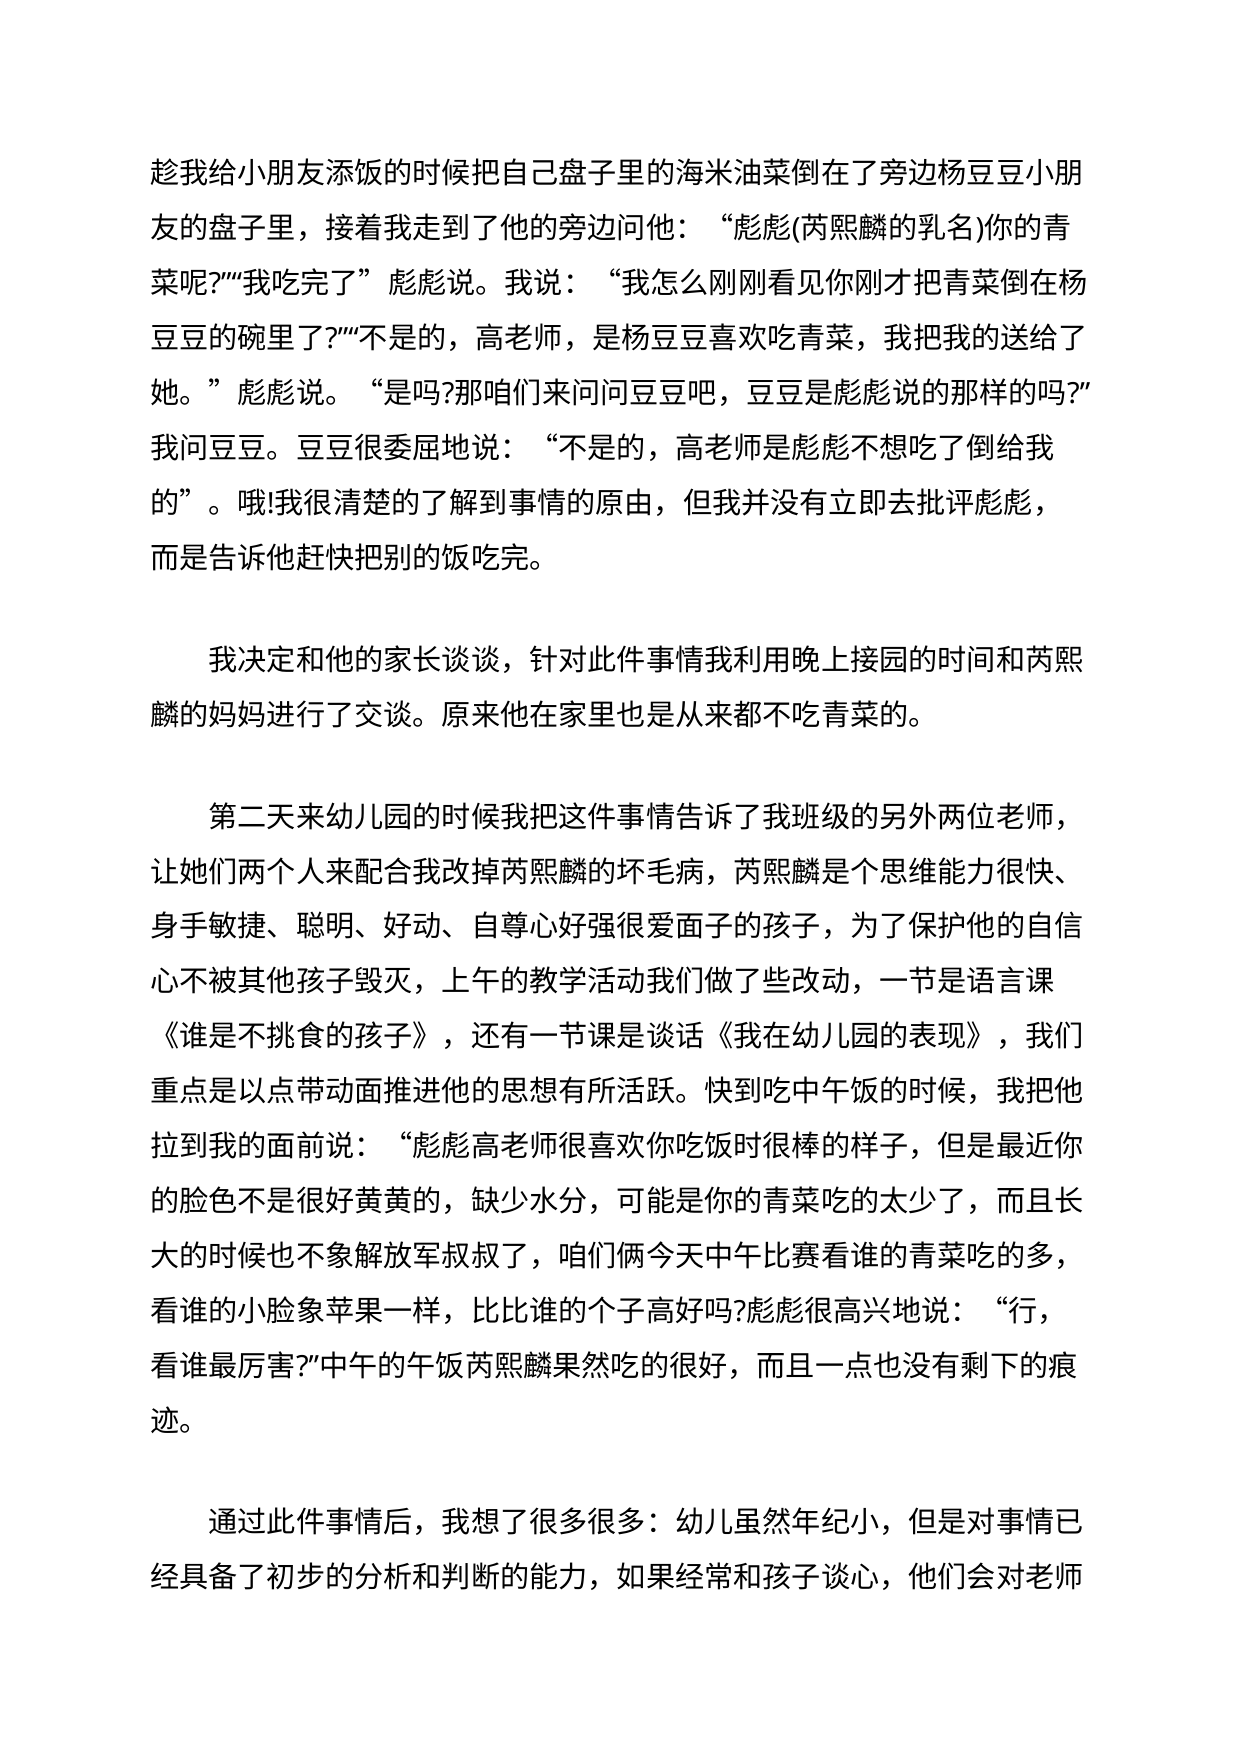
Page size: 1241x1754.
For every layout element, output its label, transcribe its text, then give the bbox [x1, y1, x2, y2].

text 我决定和他的家长谈谈，针对此件事情我利用晚上接园的时间和芮熙麟的妈妈进行了交谈。原来他在家里也是从来都不吃青菜的。 [150, 637, 1090, 734]
text 第二天来幼儿园的时候我把这件事情告诉了我班级的另外两位老师，让她们两个人来配合我改掉芮熙麟的坏毛病，芮熙麟是个思维能力很快、身手敏捷、聪明、好动、自尊心好强很爱面子的孩子，为了保护他的自信心不被其他孩子毁灭，上午的教学活动我们做了些改动，一节是语言课《谁是不挑食的孩子》，还有一节课是谈话《我在幼儿园的表现》，我们重点是以点带动面推进他的思想有所活跃。快到吃中午饭的时候，我把他拉到我的面前说：“彪彪高老师很喜欢你吃饭时很棒的样子，但是最近你的脸色不是很好黄黄的，缺少水分，可能是你的青菜吃的太少了，而且长大的时候也不象解放军叔叔了，咱们俩今天中午比赛看谁的青菜吃的多，看谁的小脸象苹果一样，比比谁的个子高好吗?彪彪很高兴地说：“行，看谁最厉害?”中午的午饭芮熙麟果然吃的很好，而且一点也没有剩下的痕迹。 [150, 793, 1090, 1439]
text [150, 1499, 1090, 1596]
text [150, 150, 1090, 577]
